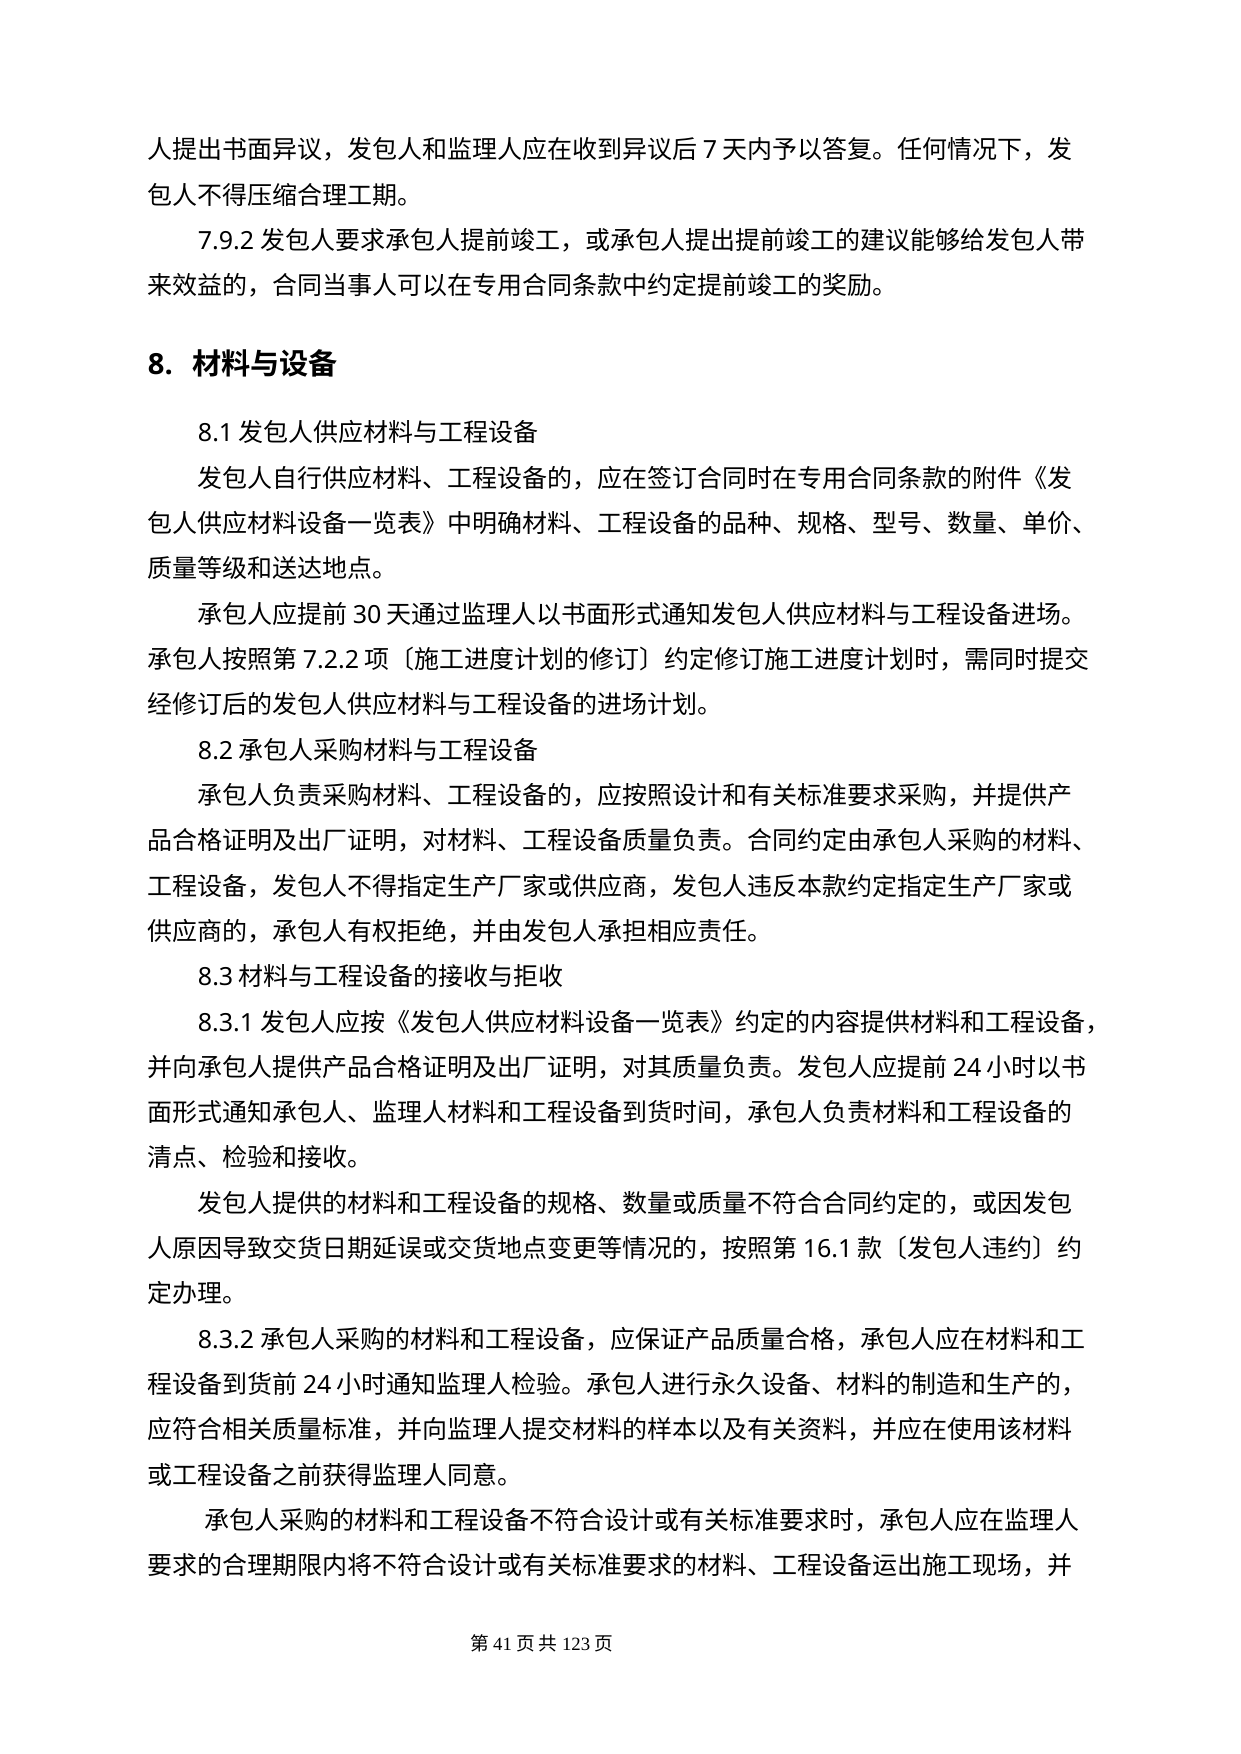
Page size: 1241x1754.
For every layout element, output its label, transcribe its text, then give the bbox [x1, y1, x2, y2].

text 8.3.2 承包人采购的材料和工程设备，应保证产品质量合格，承包人应在材料和工程设备到货前24小时通知监理人检验。承包人进行永久设备、材料的制造和生产的，应符合相关质量标准，并向监理人提交材料的样本以及有关资料，并应在使用该材料或工程设备之前获得监理人同意。 [148, 1319, 1092, 1491]
text 发包人提供的材料和工程设备的规格、数量或质量不符合合同约定的，或因发包人原因导致交货日期延误或交货地点变更等情况的，按照第16.1款〔发包人违约〕约定办理。 [148, 1183, 1092, 1310]
text 8.2承包人采购材料与工程设备 [148, 730, 1092, 766]
text 7.9.2 发包人要求承包人提前竣工，或承包人提出提前竣工的建议能够给发包人带来效益的，合同当事人可以在专用合同条款中约定提前竣工的奖励。 [148, 221, 1092, 302]
text 8.3材料与工程设备的接收与拒收 [148, 957, 1092, 993]
text 承包人负责采购材料、工程设备的，应按照设计和有关标准要求采购，并提供产品合格证明及出厂证明，对材料、工程设备质量负责。合同约定由承包人采购的材料、工程设备，发包人不得指定生产厂家或供应商，发包人违反本款约定指定生产厂家或供应商的，承包人有权拒绝，并由发包人承担相应责任。 [148, 775, 1092, 948]
subtitle 材料与设备 [148, 340, 1092, 383]
text 8.1发包人供应材料与工程设备 [148, 413, 1092, 449]
text 承包人应提前30天通过监理人以书面形式通知发包人供应材料与工程设备进场。承包人按照第7.2.2项〔施工进度计划的修订〕约定修订施工进度计划时，需同时提交经修订后的发包人供应材料与工程设备的进场计划。 [148, 594, 1092, 721]
text 发包人自行供应材料、工程设备的，应在签订合同时在专用合同条款的附件《发包人供应材料设备一览表》中明确材料、工程设备的品种、规格、型号、数量、单价、质量等级和送达地点。 [148, 458, 1092, 585]
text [148, 1500, 1092, 1582]
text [148, 130, 1092, 211]
text 8.3.1 发包人应按《发包人供应材料设备一览表》约定的内容提供材料和工程设备，并向承包人提供产品合格证明及出厂证明，对其质量负责。发包人应提前24小时以书面形式通知承包人、监理人材料和工程设备到货时间，承包人负责材料和工程设备的清点、检验和接收。 [148, 1002, 1092, 1174]
